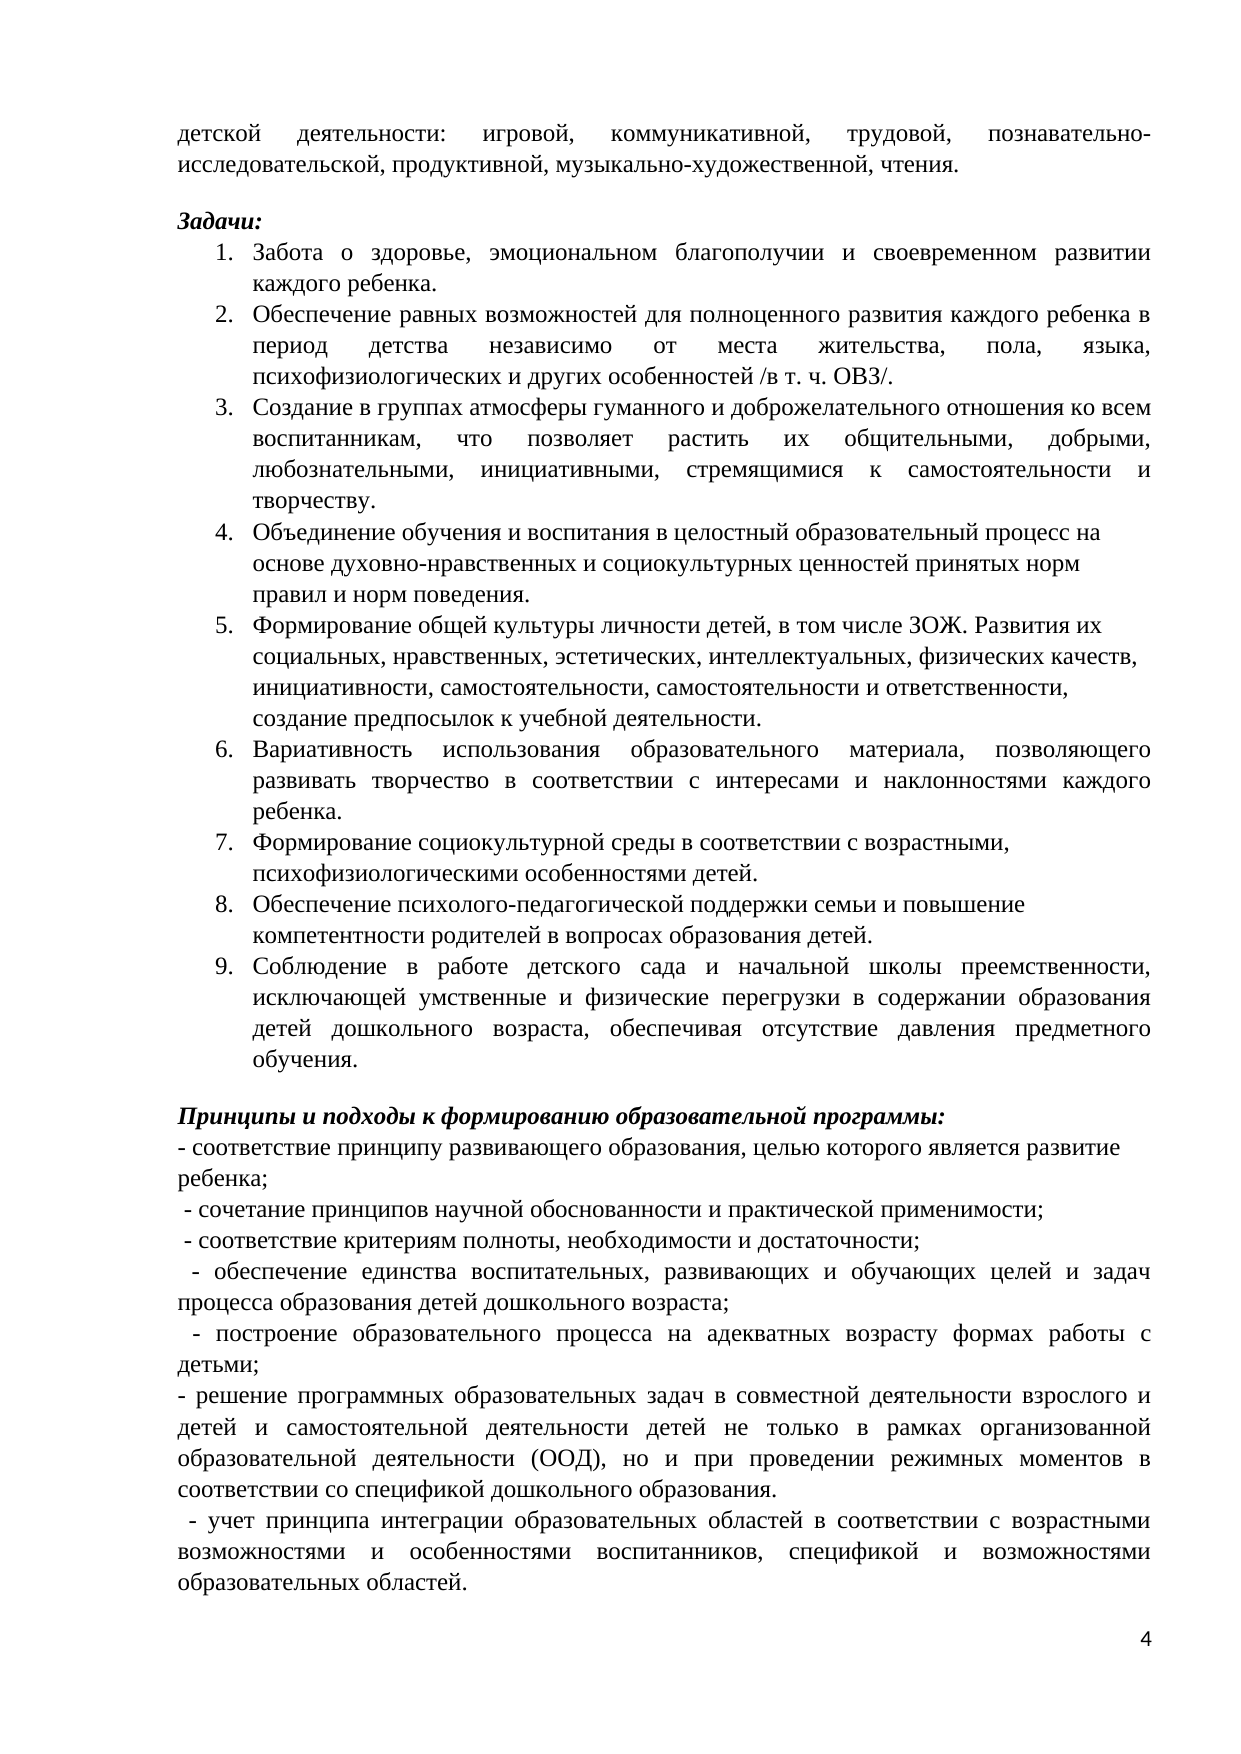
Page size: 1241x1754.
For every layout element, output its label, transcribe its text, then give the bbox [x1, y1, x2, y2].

text - соответствие принципу развивающего образования, целью которого является развитие [177, 1132, 1152, 1161]
list Соблюдение в работе детского сада и начальной школы преемственности, исключающей умственные и физические перегрузки в содержании образования детей дошкольного возраста, обеспечивая отсутствие давления предметного обучения. [215, 951, 1152, 1073]
text Принципы и подходы к формированию образовательной программы: [177, 1101, 1152, 1130]
text - решение программных образовательных задач в совместной деятельности взрослого и детей и самостоятельной деятельности детей не только в рамках организованной образовательной деятельности (ООД), но и при проведении режимных моментов в соответствии со спецификой дошкольного образования. [177, 1381, 1152, 1502]
list Объединение обучения и воспитания в целостный образовательный процесс на основе духовно-нравственных и социокультурных ценностей принятых норм правил и норм поведения. [215, 517, 1152, 607]
text - учет принципа интеграции образовательных областей в соответствии с возрастными возможностями и особенностями воспитанников, спецификой и возможностями образовательных областей. [177, 1505, 1152, 1596]
text ребенка; [177, 1163, 1152, 1192]
list Обеспечение равных возможностей для полноценного развития каждого ребенка в период детства независимо от места жительства, пола, языка, психофизиологических и других особенностей /в т. ч. ОВЗ/. [215, 299, 1152, 390]
text - построение образовательного процесса на адекватных возрасту формах работы с детьми; [177, 1318, 1152, 1378]
text Задачи: [177, 206, 1152, 235]
list Формирование социокультурной среды в соответствии с возрастными, психофизиологическими особенностями детей. [215, 827, 1152, 887]
list Забота о здоровье, эмоциональном благополучии и своевременном развитии каждого ребенка. [215, 237, 1152, 297]
list Вариативность использования образовательного материала, позволяющего развивать творчество в соответствии с интересами и наклонностями каждого ребенка. [215, 734, 1152, 825]
list Формирование общей культуры личности детей, в том числе ЗОЖ. Развития их социальных, нравственных, эстетических, интеллектуальных, физических качеств, инициативности, самостоятельности, самостоятельности и ответственности, создание предпосылок к учебной деятельности. [215, 610, 1152, 732]
list Создание в группах атмосферы гуманного и доброжелательного отношения ко всем воспитанникам, что позволяет растить их общительными, добрыми, любознательными, инициативными, стремящимися к самостоятельности и творчеству. [215, 392, 1152, 514]
text - соответствие критериям полноты, необходимости и достаточности; [177, 1225, 1152, 1254]
text - обеспечение единства воспитательных, развивающих и обучающих целей и задач процесса образования детей дошкольного возраста; [177, 1256, 1152, 1316]
list Обеспечение психолого-педагогической поддержки семьи и повышение компетентности родителей в вопросах образования детей. [215, 889, 1152, 949]
text - сочетание принципов научной обоснованности и практической применимости; [177, 1194, 1152, 1223]
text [177, 118, 1152, 178]
